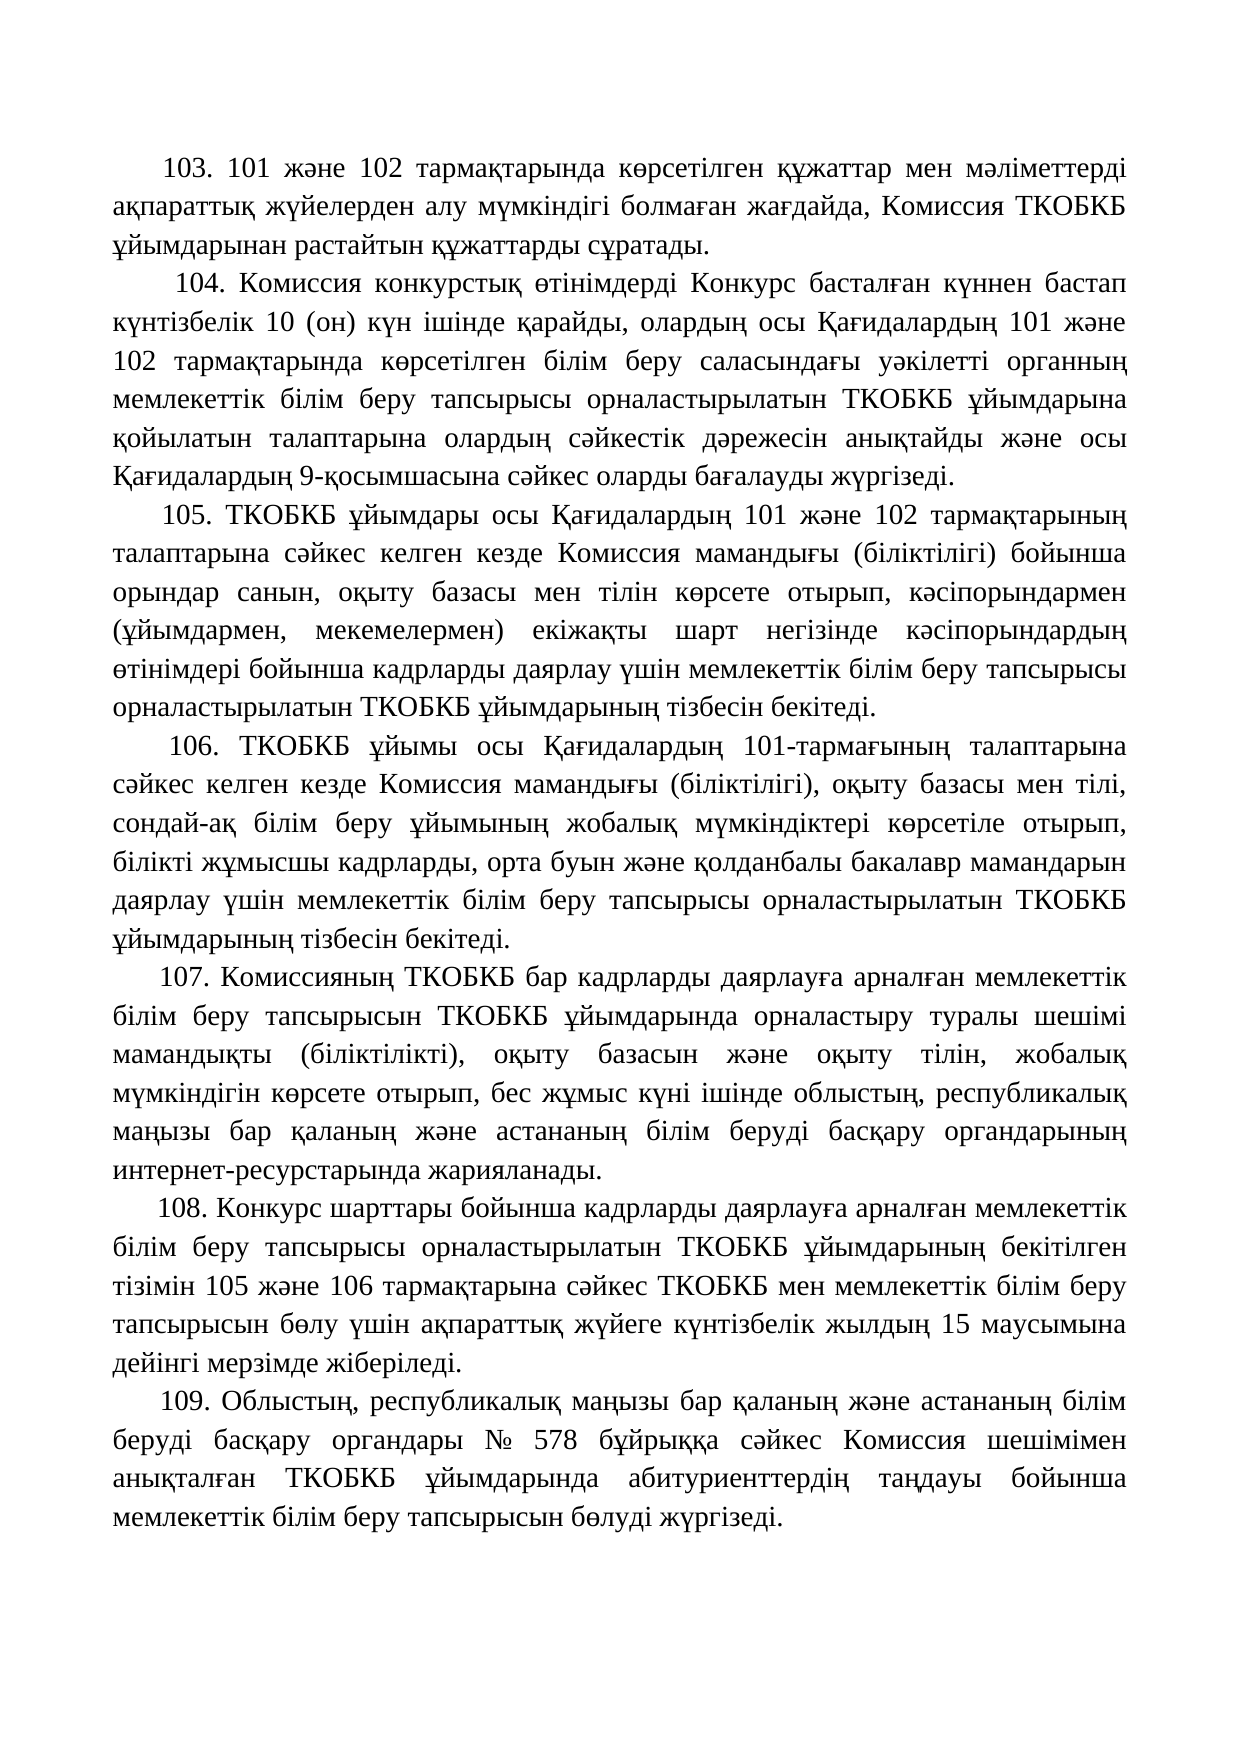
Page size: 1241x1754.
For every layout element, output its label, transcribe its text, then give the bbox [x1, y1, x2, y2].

text 105. ТКОБКБ ұйымдары осы Қағидалардың 101 және 102 тармақтарының талаптарына сәйкес келген кезде Комиссия мамандығы (біліктілігі) бойынша орындар санын, оқыту базасы мен тілін көрсете отырып, кәсіпорындармен (ұйымдармен, мекемелермен) екіжақты шарт негізінде кәсіпорындардың өтінімдері бойынша кадрларды даярлау үшін мемлекеттік білім беру тапсырысы орналастырылатын ТКОБКБ ұйымдарының тізбесін бекітеді. [112, 497, 1128, 723]
text 106. ТКОБКБ ұйымы осы Қағидалардың 101-тармағының талаптарына сәйкес келген кезде Комиссия мамандығы (біліктілігі), оқыту базасы мен тілі, сондай-ақ білім беру ұйымының жобалық мүмкіндіктері көрсетіле отырып, білікті жұмысшы кадрларды, орта буын және қолданбалы бакалавр мамандарын даярлау үшін мемлекеттік білім беру тапсырысы орналастырылатын ТКОБКБ ұйымдарының тізбесін бекітеді. [112, 728, 1128, 954]
text 108. Конкурс шарттары бойынша кадрларды даярлауға арналған мемлекеттік білім беру тапсырысы орналастырылатын ТКОБКБ ұйымдарының бекітілген тізімін 105 және 106 тармақтарына сәйкес ТКОБКБ мен мемлекеттік білім беру тапсырысын бөлу үшін ақпараттық жүйеге күнтізбелік жылдың 15 маусымына дейінгі мерзімде жіберіледі. [112, 1191, 1128, 1378]
text 107. Комиссияның ТКОБКБ бар кадрларды даярлауға арналған мемлекеттік білім беру тапсырысын ТКОБКБ ұйымдарында орналастыру туралы шешімі мамандықты (біліктілікті), оқыту базасын және оқыту тілін, жобалық мүмкіндігін көрсете отырып, бес жұмыс күні ішінде облыстың, республикалық маңызы бар қаланың және астананың білім беруді басқару органдарының интернет-ресурстарында жарияланады. [112, 959, 1128, 1186]
text 103. 101 және 102 тармақтарында көрсетілген құжаттар мен мәліметтерді ақпараттық жүйелерден алу мүмкіндігі болмаған жағдайда, Комиссия ТКОБКБ ұйымдарынан растайтын құжаттарды сұратады. [112, 150, 1128, 261]
text 109. Облыстың, республикалық маңызы бар қаланың және астананың білім беруді басқару органдары № 578 бұйрыққа сәйкес Комиссия шешімімен анықталған ТКОБКБ ұйымдарында абитуриенттердің таңдауы бойынша мемлекеттік білім беру тапсырысын бөлуді жүргізеді. [112, 1383, 1128, 1532]
text 104. Комиссия конкурстық өтінімдерді Конкурс басталған күннен бастап күнтізбелік 10 (он) күн ішінде қарайды, олардың осы Қағидалардың 101 және 102 тармақтарында көрсетілген білім беру саласындағы уәкілетті органның мемлекеттік білім беру тапсырысы орналастырылатын ТКОБКБ ұйымдарына қойылатын талаптарына олардың сәйкестік дәрежесін анықтайды және осы Қағидалардың 9-қосымшасына сәйкес оларды бағалауды жүргізеді. [112, 266, 1128, 492]
